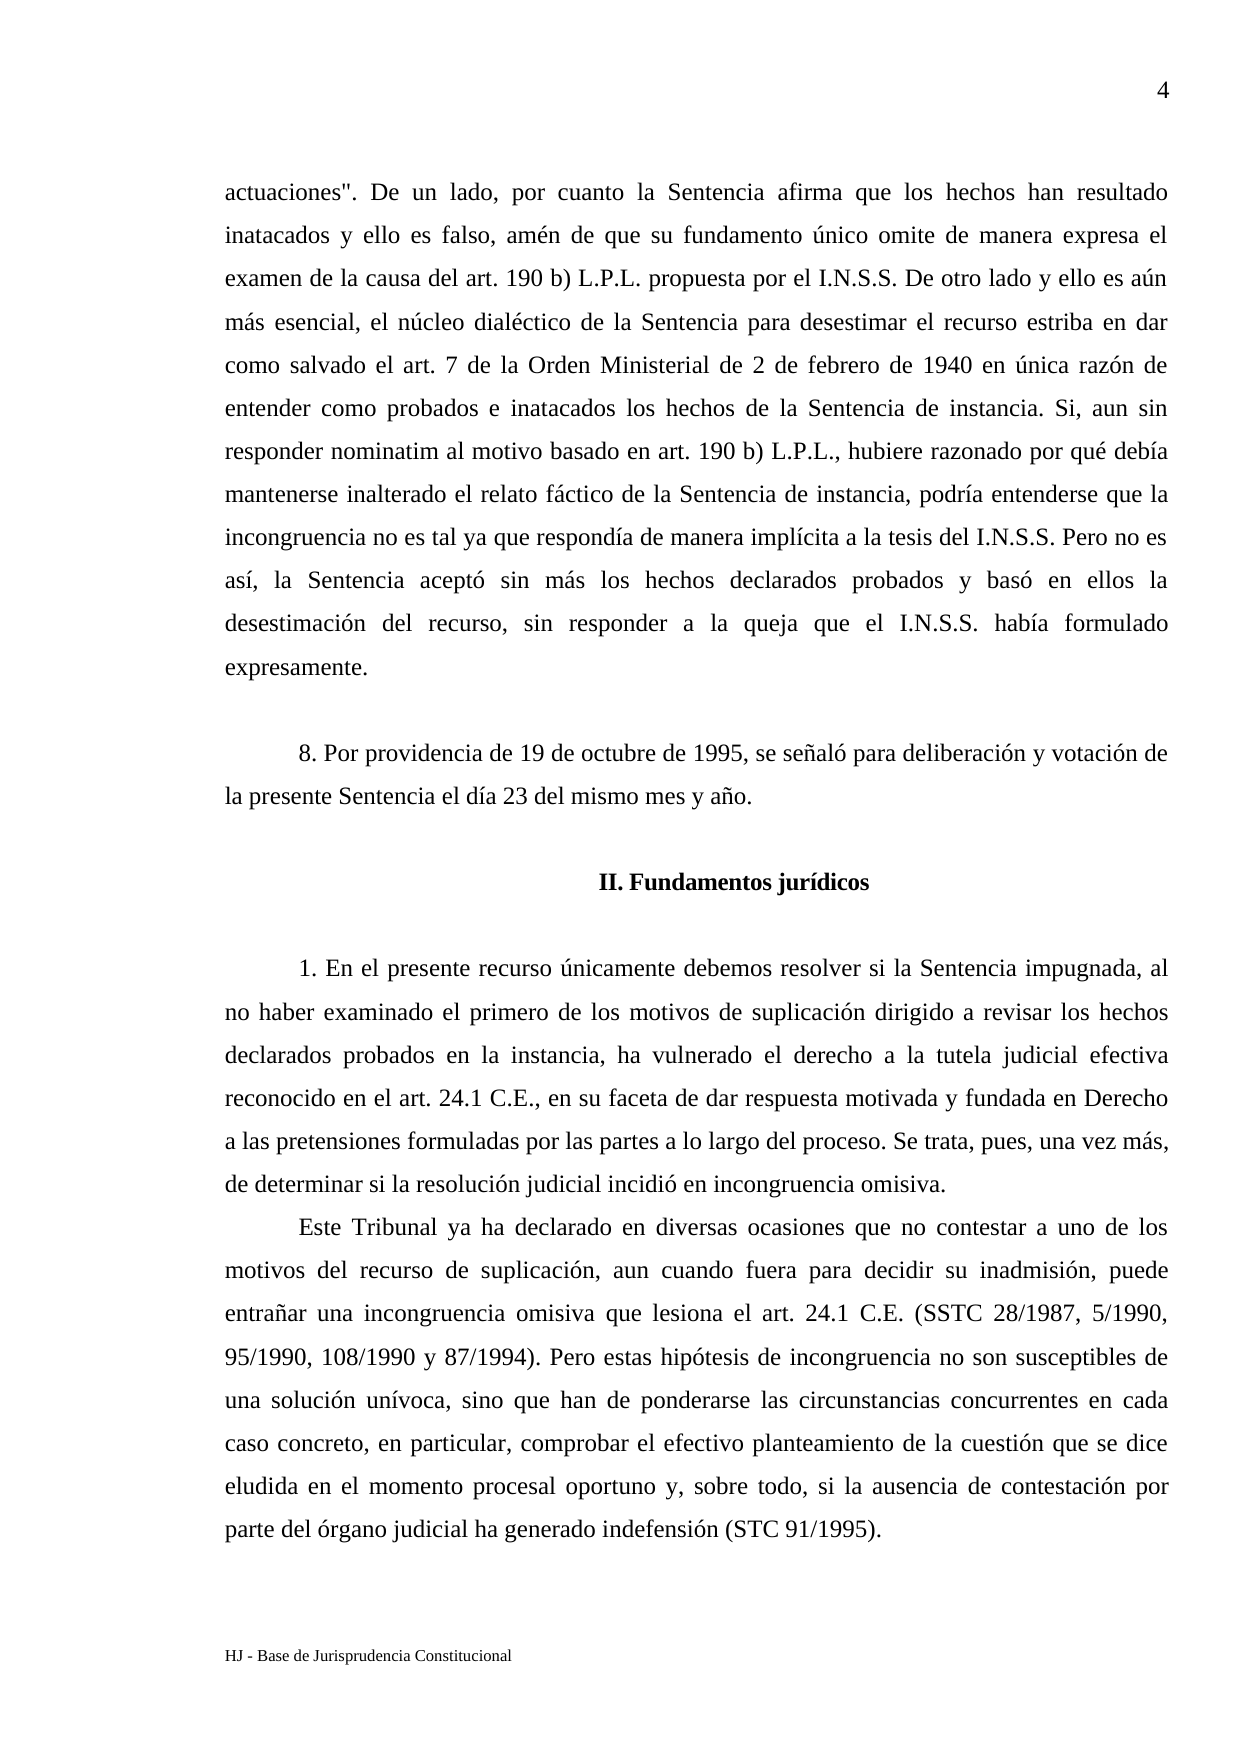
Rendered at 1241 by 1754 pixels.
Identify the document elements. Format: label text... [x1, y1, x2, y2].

text Este Tribunal ya ha declarado en diversas ocasiones que no contestar a uno de los motivos del recurso de suplicación, aun cuando fuera para decidir su inadmisión, puede entrañar una incongruencia omisiva que lesiona el art. 24.1 C.E. (SSTC 28/1987, 5/1990, 95/1990, 108/1990 y 87/1994). Pero estas hipótesis de incongruencia no son susceptibles de una solución unívoca, sino que han de ponderarse las circunstancias concurrentes en cada caso concreto, en particular, comprobar el efectivo planteamiento de la cuestión que se dice eludida en el momento procesal oportuno y, sobre todo, si la ausencia de contestación por parte del órgano judicial ha generado indefensión (STC 91/1995). [224, 1212, 1169, 1543]
text 1. En el presente recurso únicamente debemos resolver si la Sentencia impugnada, al no haber examinado el primero de los motivos de suplicación dirigido a revisar los hechos declarados probados en la instancia, ha vulnerado el derecho a la tutela judicial efectiva reconocido en el art. 24.1 C.E., en su faceta de dar respuesta motivada y fundada en Derecho a las pretensiones formuladas por las partes a lo largo del proceso. Se trata, pues, una vez más, de determinar si la resolución judicial incidió en incongruencia omisiva. [224, 953, 1169, 1198]
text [224, 177, 1169, 680]
text 8. Por providencia de 19 de octubre de 1995, se señaló para deliberación y votación de la presente Sentencia el día 23 del mismo mes y año. [224, 738, 1169, 810]
subtitle II. Fundamentos jurídicos [224, 867, 1169, 896]
